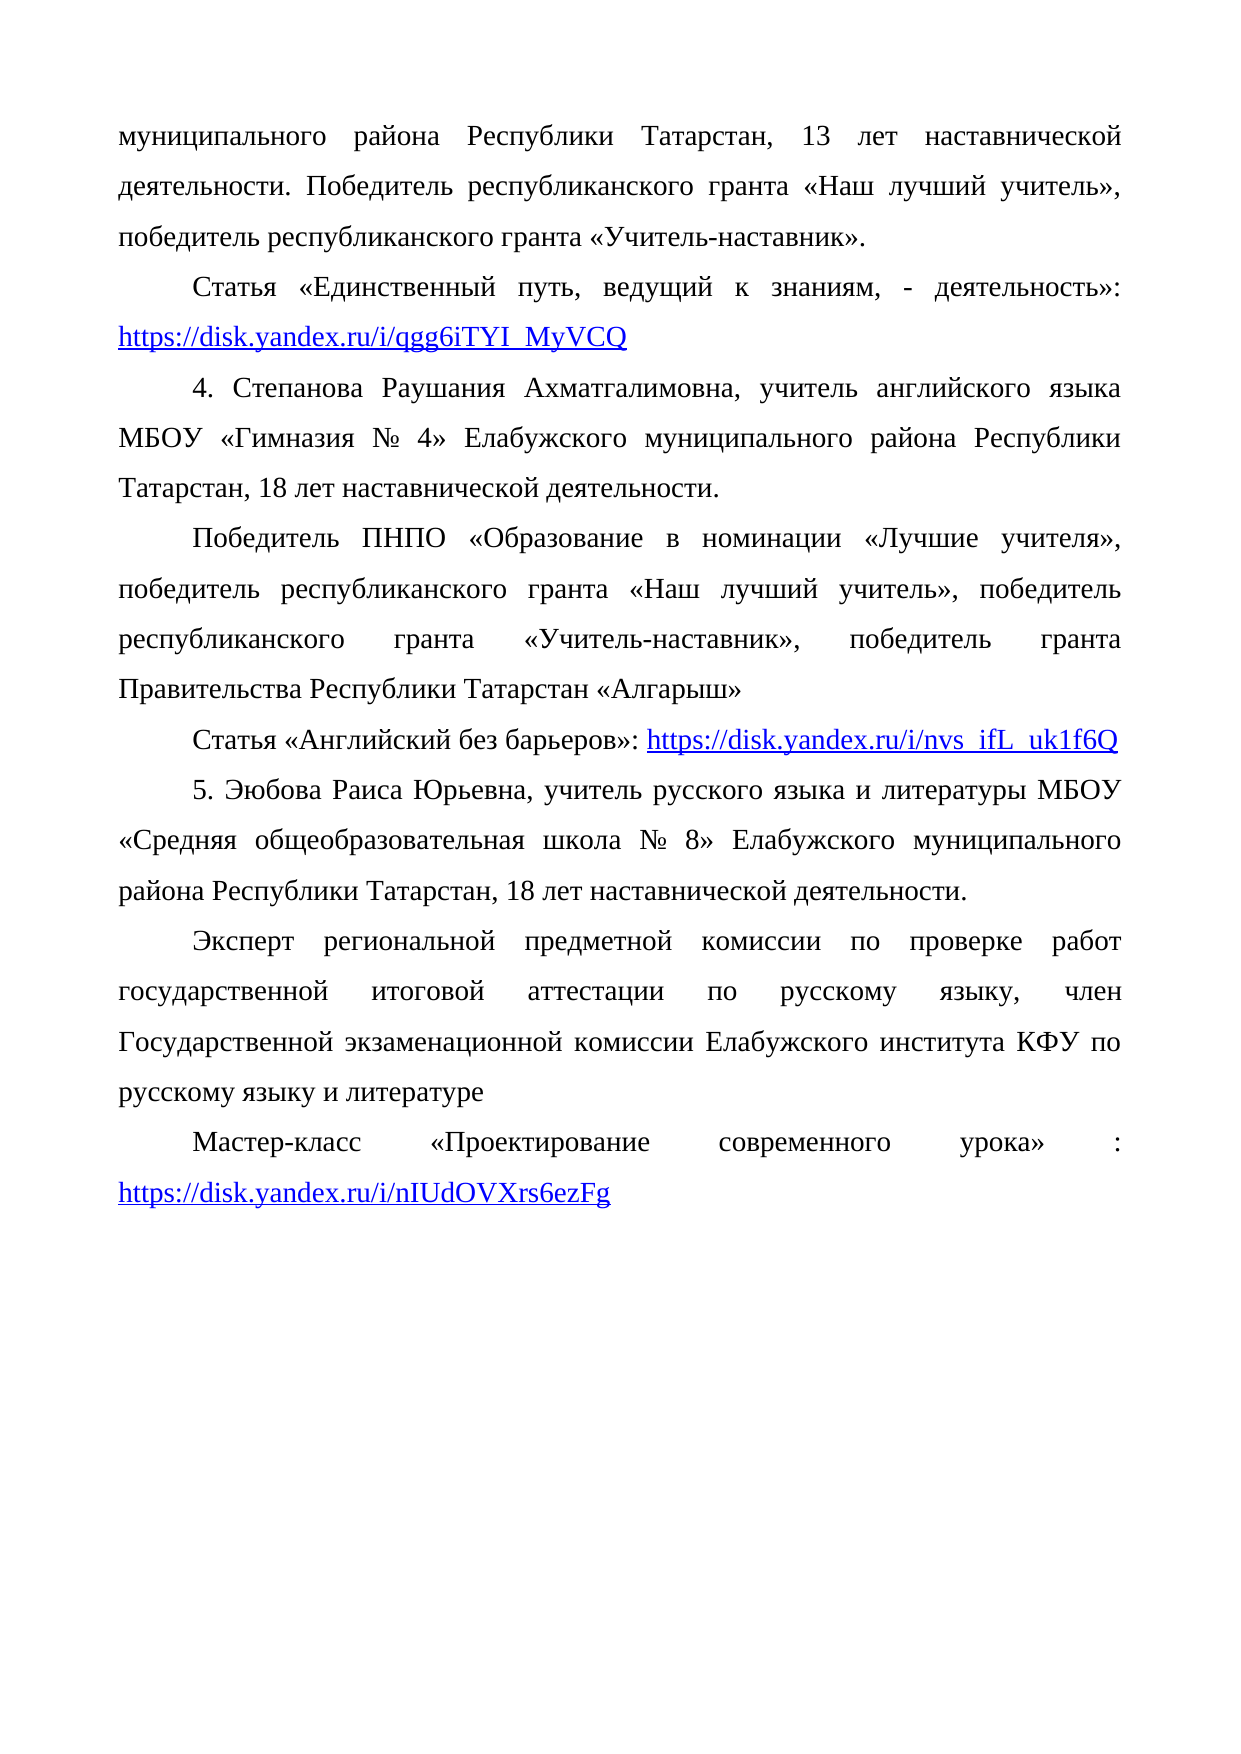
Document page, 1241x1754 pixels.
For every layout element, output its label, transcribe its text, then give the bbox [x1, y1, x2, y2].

text Мастер-класс «Проектирование современного урока» : https://disk.yandex.ru/i/nIUdOVXrs6ezFg [118, 1124, 1122, 1208]
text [118, 118, 1122, 252]
text Победитель ПНПО «Образование в номинации «Лучшие учителя», победитель республиканского гранта «Наш лучший учитель», победитель республиканского гранта «Учитель-наставник», победитель гранта Правительства Республики Татарстан «Алгарыш» [118, 521, 1122, 705]
text 5. Эюбова Раиса Юрьевна, учитель русского языка и литературы МБОУ «Средняя общеобразовательная школа № 8» Елабужского муниципального района Республики Татарстан, 18 лет наставнической деятельности. [118, 772, 1122, 906]
text Эксперт региональной предметной комиссии по проверке работ государственной итоговой аттестации по русскому языку, член Государственной экзаменационной комиссии Елабужского института КФУ по русскому языку и литературе [118, 923, 1122, 1108]
text Статья «Единственный путь, ведущий к знаниям, - деятельность»: https://disk.yandex.ru/i/qgg6iTYI_MyVCQ [118, 269, 1122, 353]
text 4. Степанова Раушания Ахматгалимовна, учитель английского языка МБОУ «Гимназия № 4» Елабужского муниципального района Республики Татарстан, 18 лет наставнической деятельности. [118, 370, 1122, 504]
text Статья «Английский без барьеров»: https://disk.yandex.ru/i/nvs_ifL_uk1f6Q [118, 722, 1122, 755]
